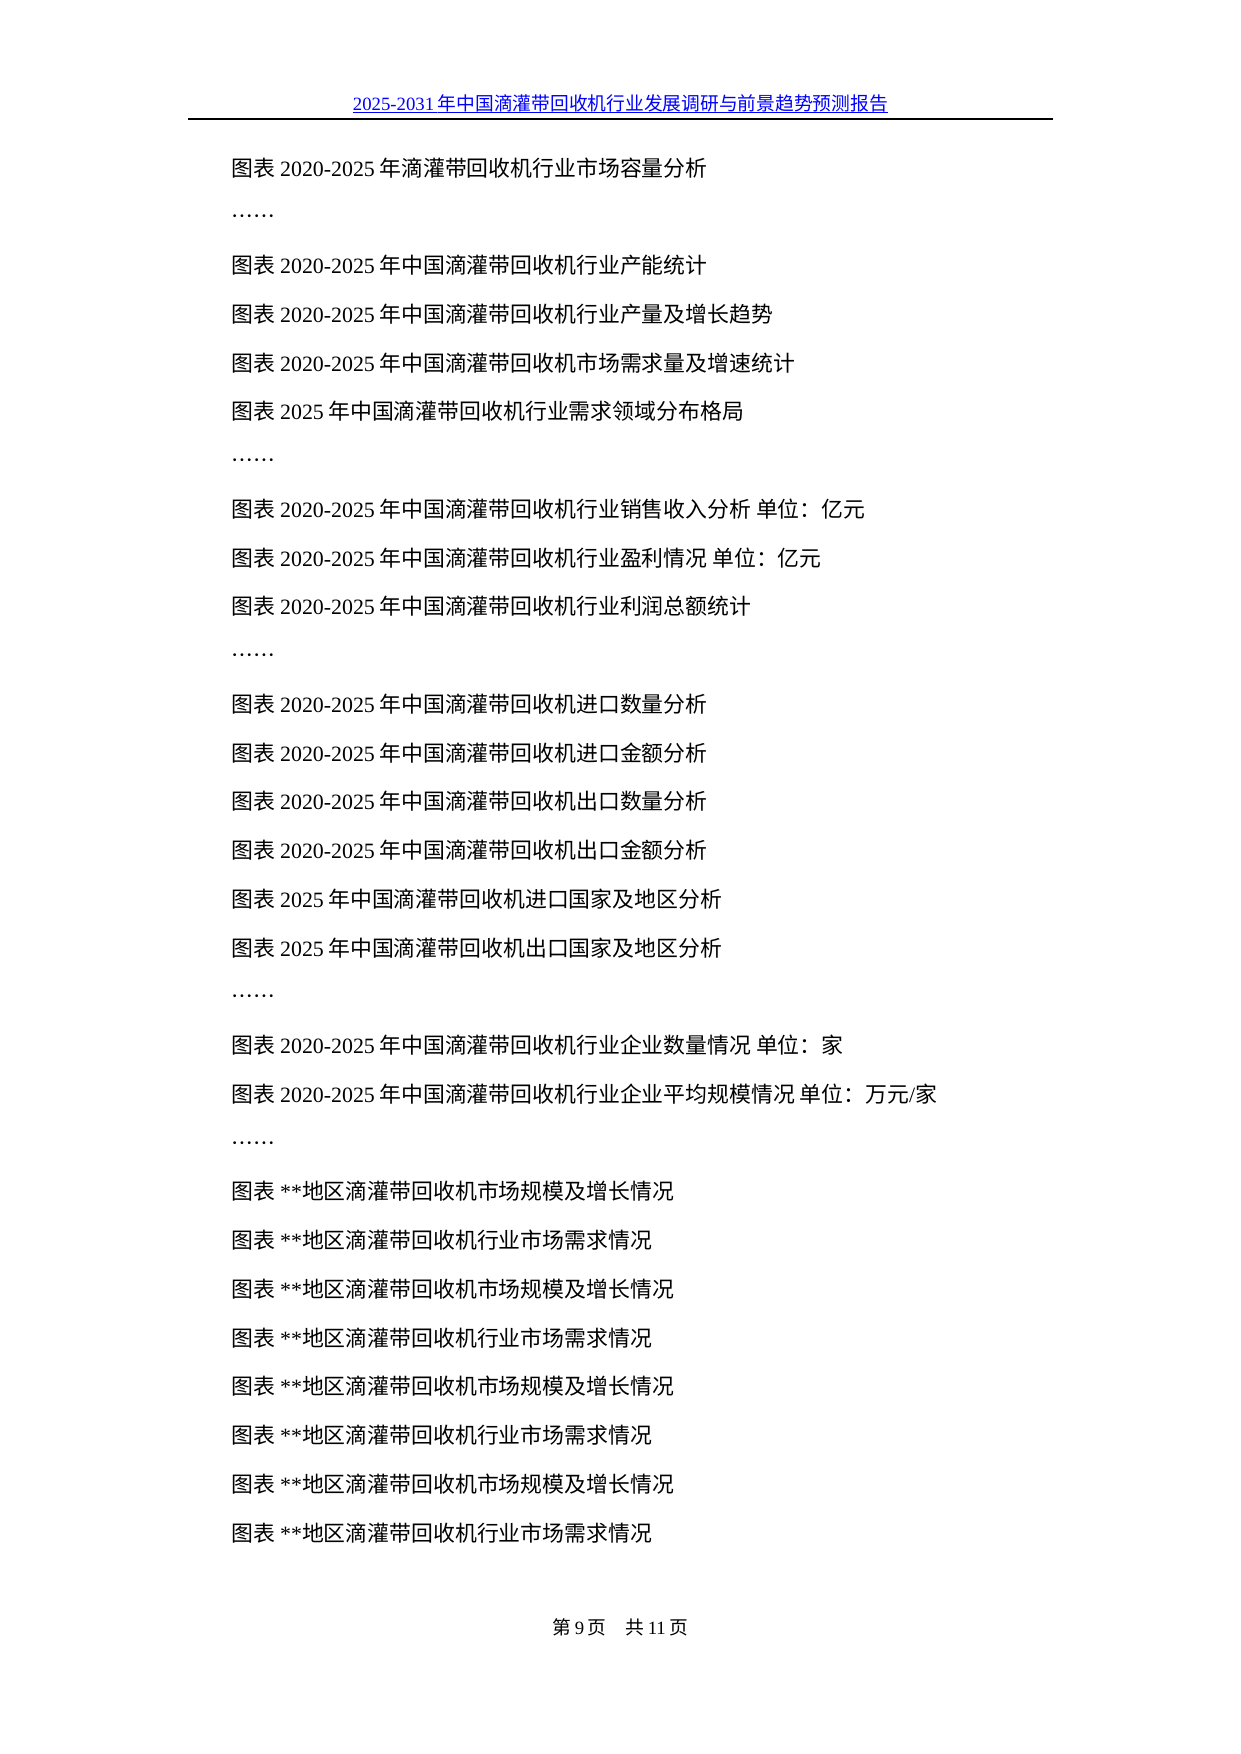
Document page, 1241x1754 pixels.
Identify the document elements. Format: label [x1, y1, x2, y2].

text [187, 150, 1053, 1548]
